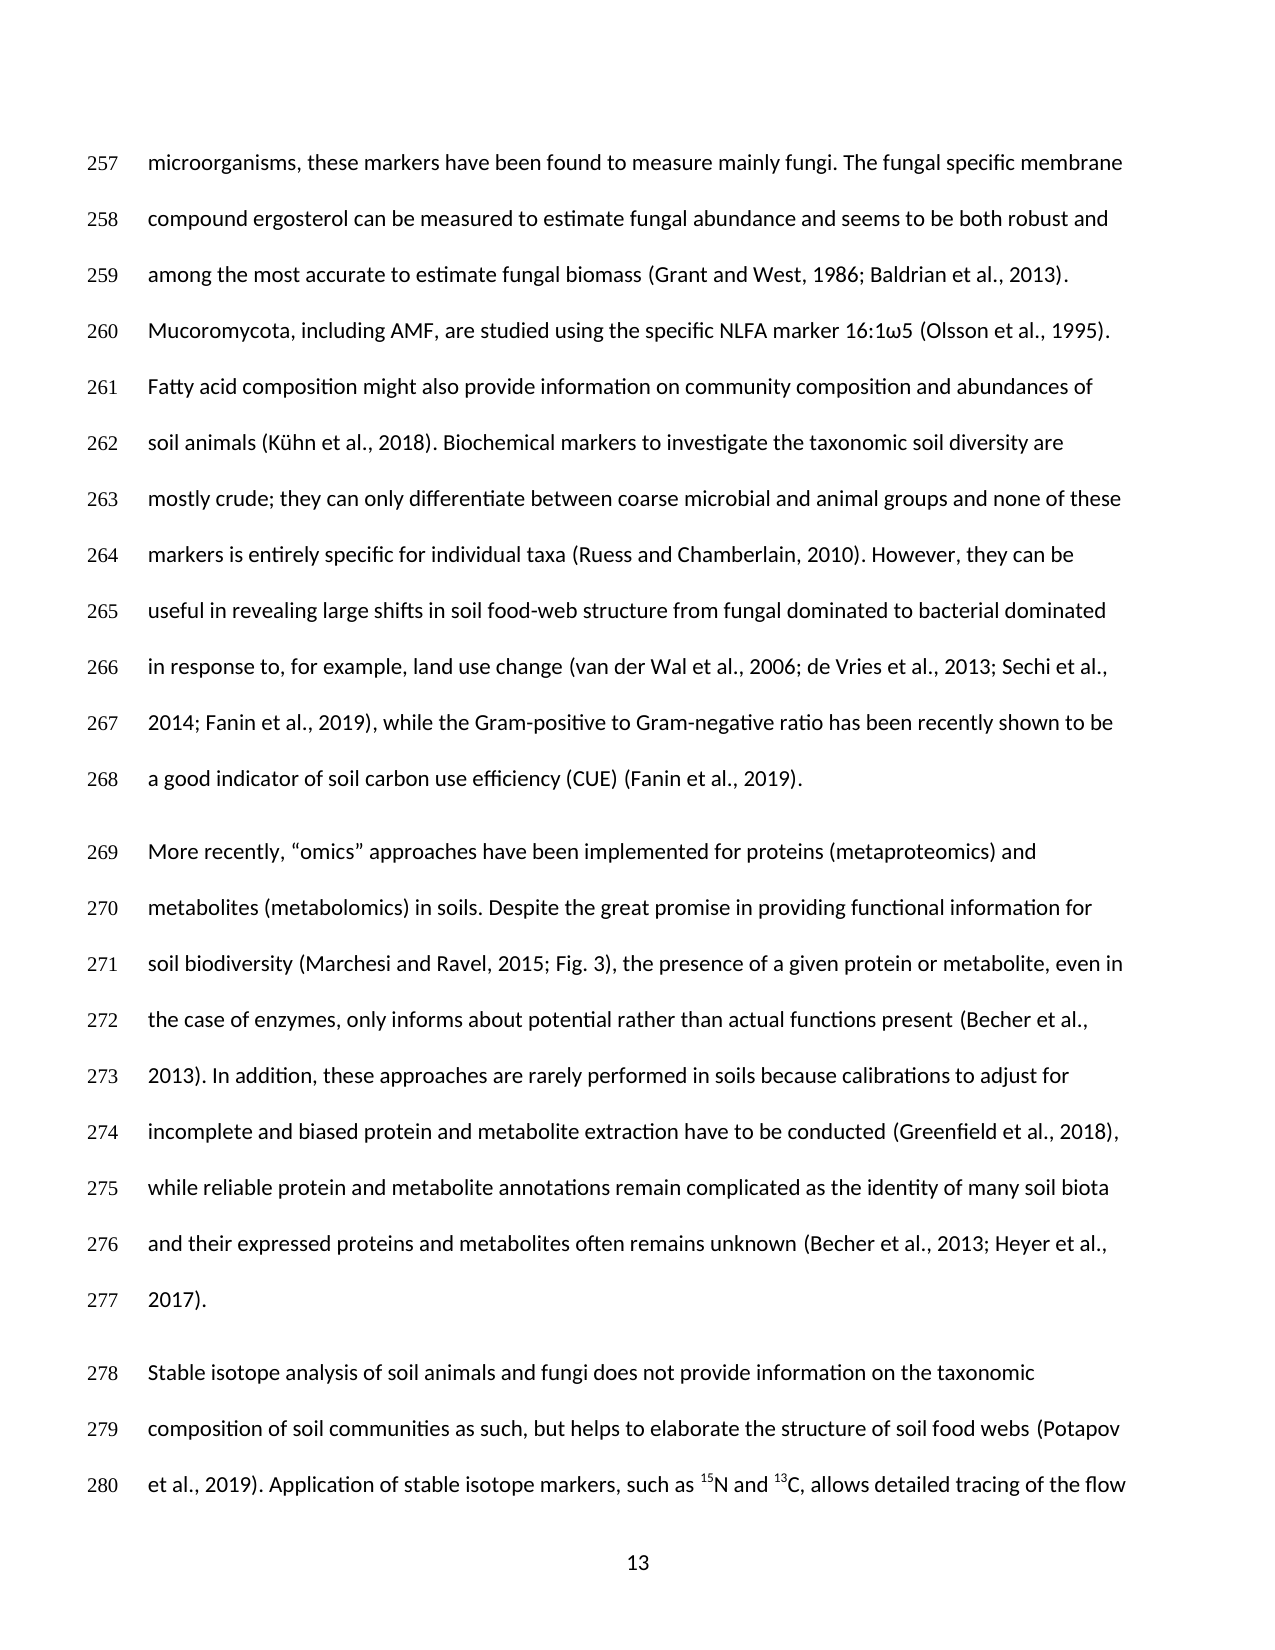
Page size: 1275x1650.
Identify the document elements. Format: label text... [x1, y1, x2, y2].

text More recently, “omics” approaches have been implemented for proteins (metaproteomics) and metabolites (metabolomics) in soils. Despite the great promise in providing functional information for soil biodiversity (Marchesi and Ravel, 2015; Fig. 3), the presence of a given protein or metabolite, even in the case of enzymes, only informs about potential rather than actual functions present (Becher et al., 2013). In addition, these approaches are rarely performed in soils because calibrations to adjust for incomplete and biased protein and metabolite extraction have to be conducted (Greenfield et al., 2018), while reliable protein and metabolite annotations remain complicated as the identity of many soil biota and their expressed proteins and metabolites often remains unknown (Becher et al., 2013; Heyer et al., 2017). [148, 837, 1127, 1313]
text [148, 1358, 1127, 1498]
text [148, 148, 1127, 792]
